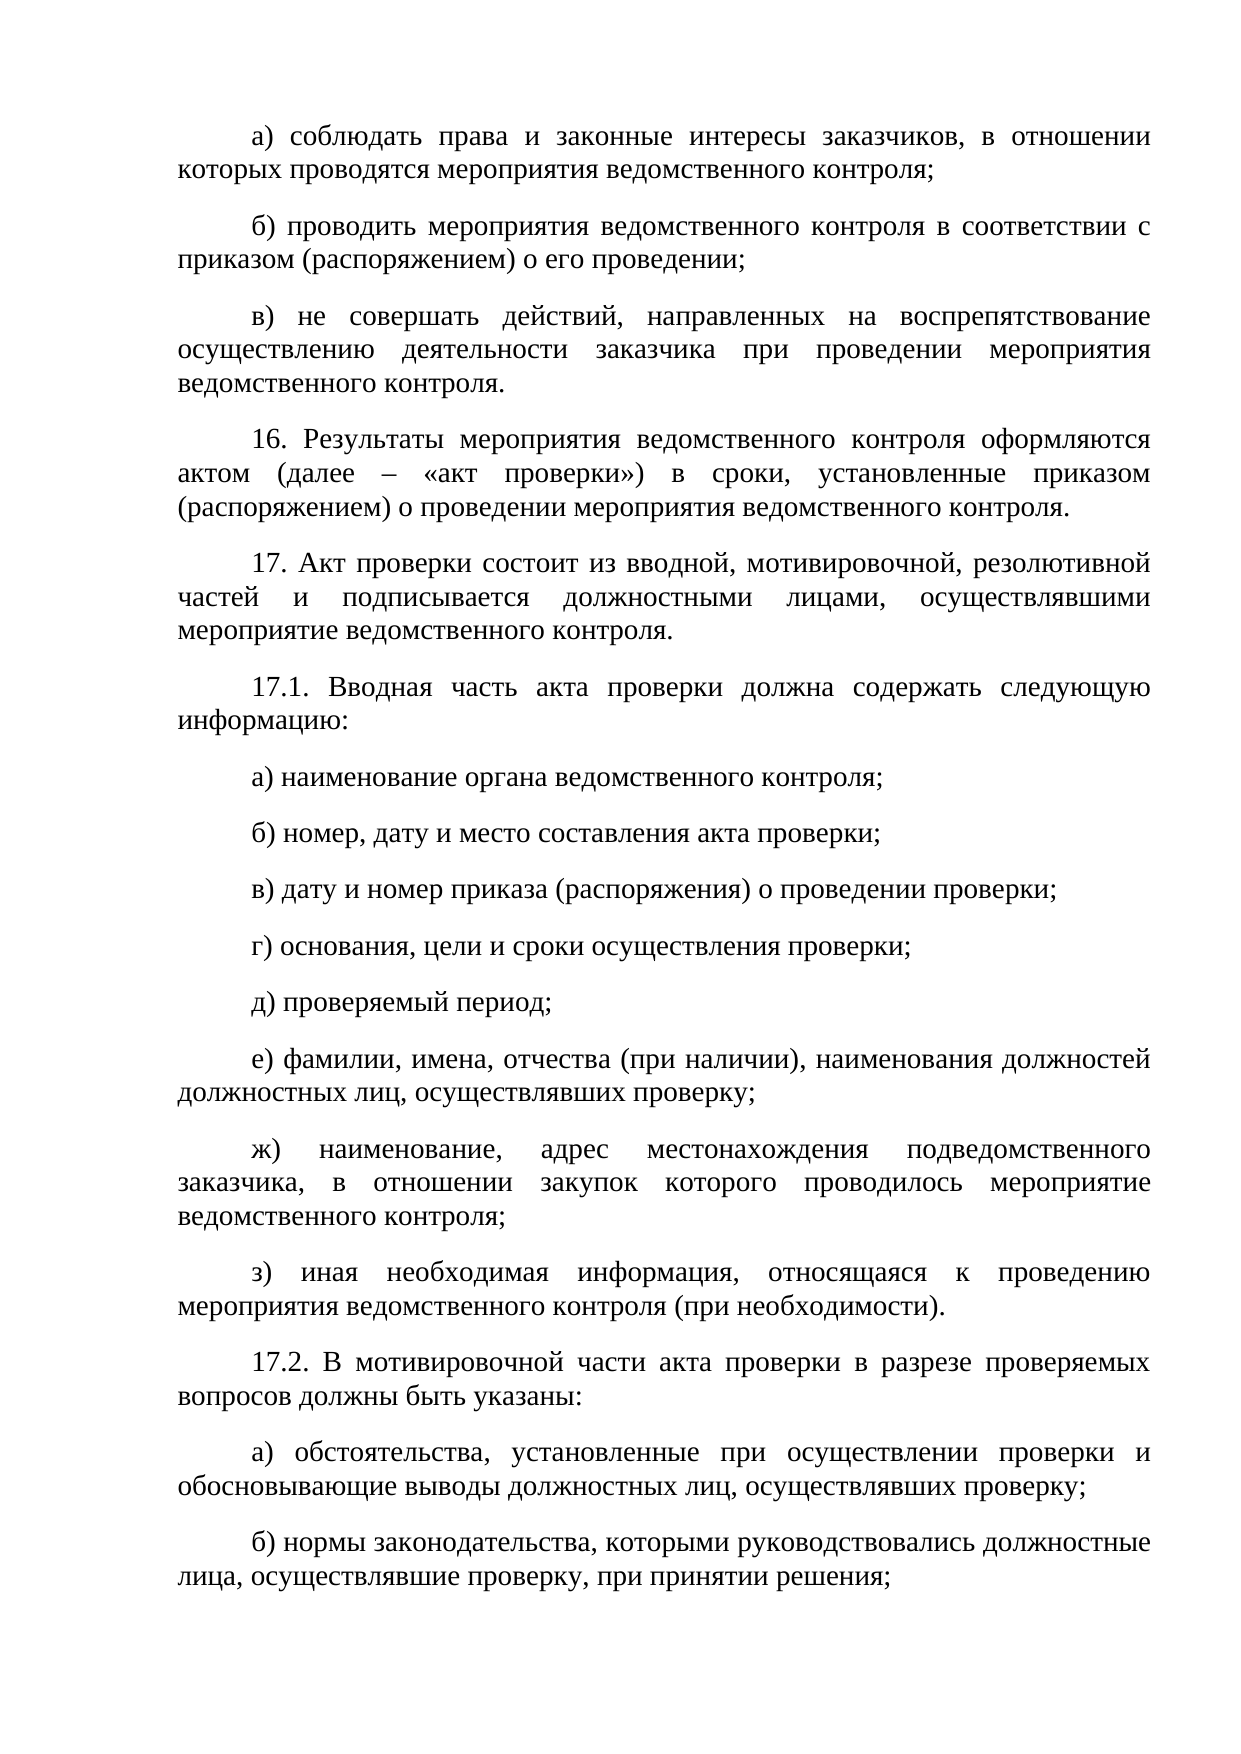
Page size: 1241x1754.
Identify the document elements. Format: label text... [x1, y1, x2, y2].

text б) номер, дату и место составления акта проверки; [177, 815, 1152, 849]
text 16. Результаты мероприятия ведомственного контроля оформляются актом (далее – «акт проверки») в сроки, установленные приказом (распоряжением) о проведении мероприятия ведомственного контроля. [177, 422, 1152, 522]
text в) не совершать действий, направленных на воспрепятствование осуществлению деятельности заказчика при проведении мероприятия ведомственного контроля. [177, 298, 1152, 399]
text а) обстоятельства, установленные при осуществлении проверки и обосновывающие выводы должностных лиц, осуществлявших проверку; [177, 1434, 1152, 1502]
text е) фамилии, имена, отчества (при наличии), наименования должностей должностных лиц, осуществлявших проверку; [177, 1041, 1152, 1108]
text 17. Акт проверки состоит из вводной, мотивировочной, резолютивной частей и подписывается должностными лицами, осуществлявшими мероприятие ведомственного контроля. [177, 545, 1152, 646]
text а) наименование органа ведомственного контроля; [177, 759, 1152, 792]
text в) дату и номер приказа (распоряжения) о проведении проверки; [177, 872, 1152, 905]
text ж) наименование, адрес местонахождения подведомственного заказчика, в отношении закупок которого проводилось мероприятие ведомственного контроля; [177, 1131, 1152, 1232]
text а) соблюдать права и законные интересы заказчиков, в отношении которых проводятся мероприятия ведомственного контроля; [177, 118, 1152, 185]
text б) нормы законодательства, которыми руководствовались должностные лица, осуществлявшие проверку, при принятии решения; [177, 1524, 1152, 1592]
text г) основания, цели и сроки осуществления проверки; [177, 928, 1152, 962]
text б) проводить мероприятия ведомственного контроля в соответствии с приказом (распоряжением) о его проведении; [177, 208, 1152, 275]
text з) иная необходимая информация, относящаяся к проведению мероприятия ведомственного контроля (при необходимости). [177, 1254, 1152, 1322]
text 17.2. В мотивировочной части акта проверки в разрезе проверяемых вопросов должны быть указаны: [177, 1344, 1152, 1412]
text 17.1. Вводная часть акта проверки должна содержать следующую информацию: [177, 669, 1152, 736]
text д) проверяемый период; [177, 984, 1152, 1018]
